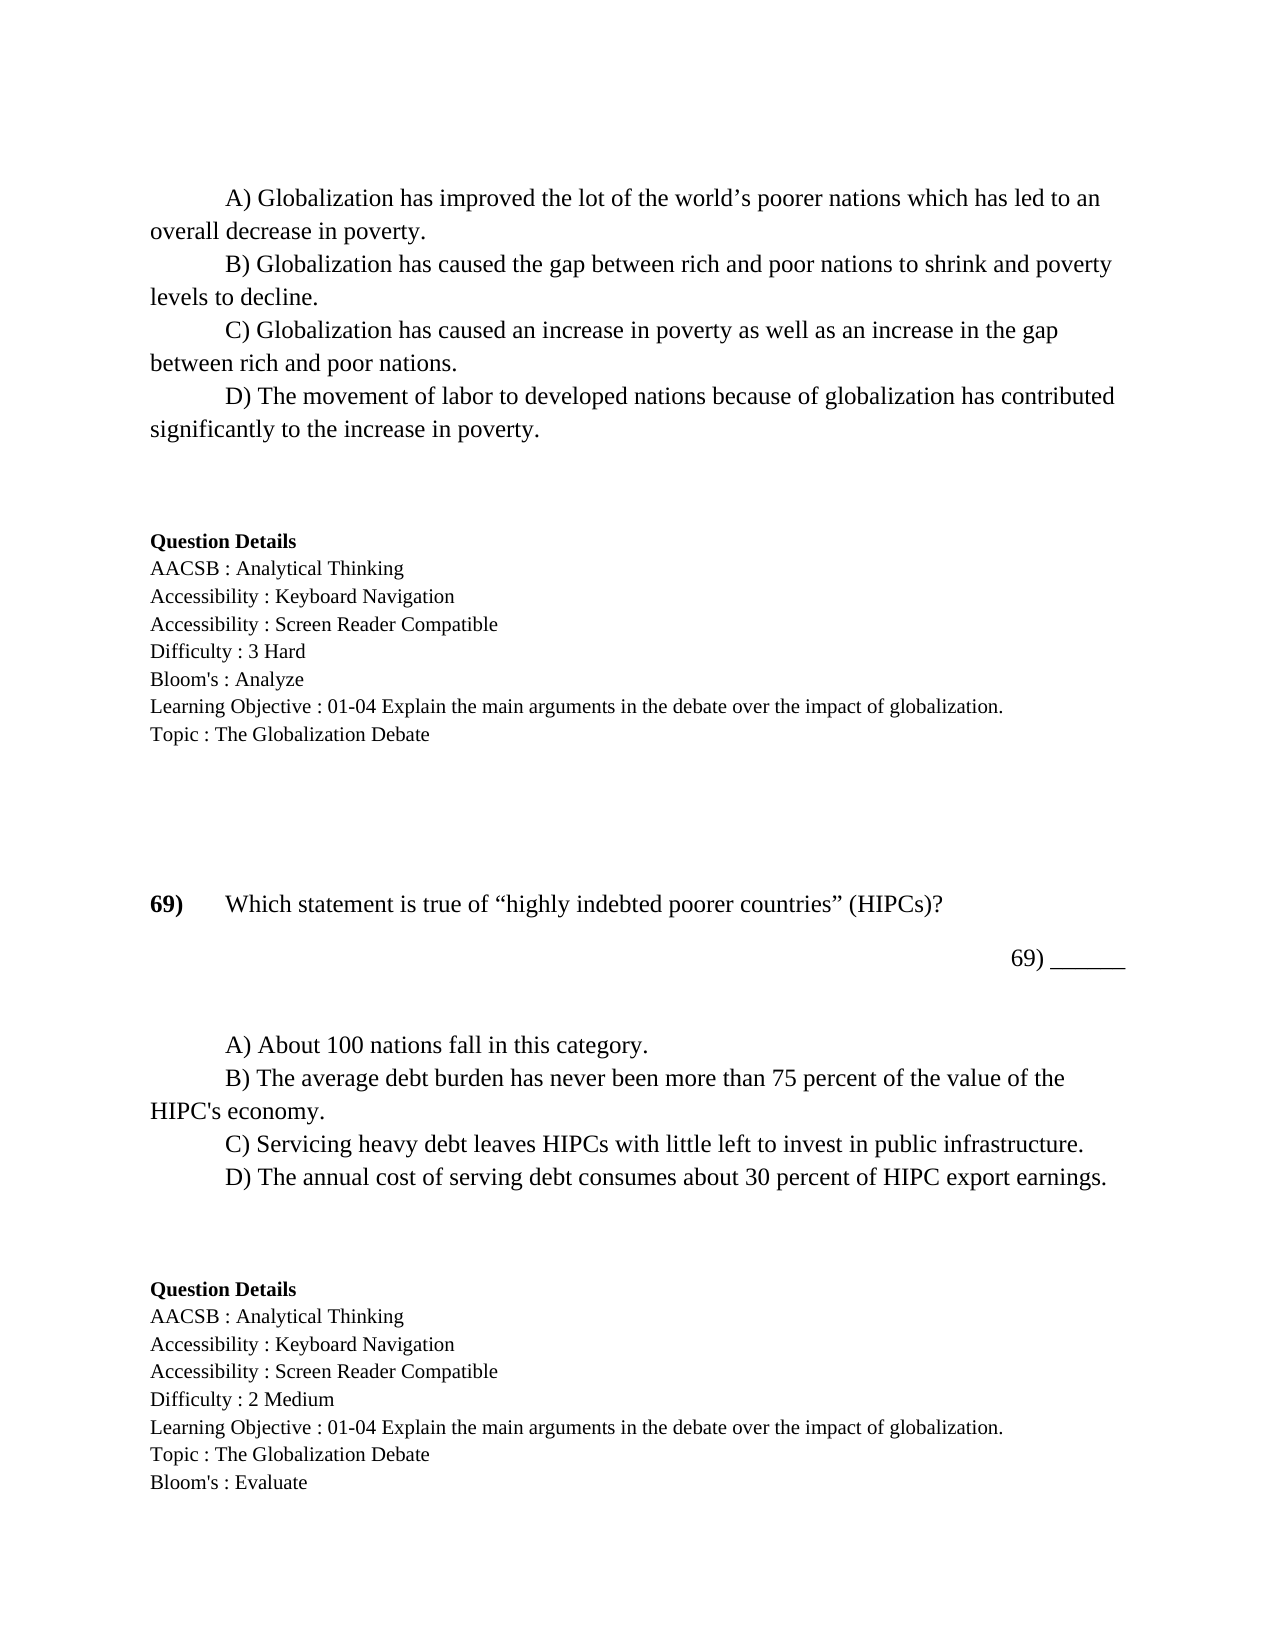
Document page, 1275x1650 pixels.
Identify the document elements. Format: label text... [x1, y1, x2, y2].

text A) About 100 nations fall in this category. B) The average debt burden has never been more than 75 percent of the value of the HIPC's economy. C) Servicing heavy debt leaves HIPCs with little left to invest in public infrastructure. D) The annual cost of serving debt consumes about 30 percent of HIPC export earnings. [150, 997, 1125, 1224]
text Question Details AACSB : Analytical Thinking Accessibility : Keyboard Navigation Accessibility : Screen Reader Compatible Difficulty : 3 Hard Bloom's : Analyze Learning Objective : 01-04 Explain the main arguments in the debate over the impact of globalization. Topic : The Globalization Debate [150, 501, 1125, 746]
text 69) Which statement is true of “highly indebted poorer countries” (HIPCs)? [150, 889, 1125, 918]
text A) Globalization has improved the lot of the world’s poorer nations which has led to an overall decrease in poverty. B) Globalization has caused the gap between rich and poor nations to shrink and poverty levels to decline. C) Globalization has caused an increase in poverty as well as an increase in the gap between rich and poor nations. D) The movement of labor to developed nations because of globalization has contributed significantly to the increase in poverty. [150, 150, 1125, 476]
text Question Details AACSB : Analytical Thinking Accessibility : Keyboard Navigation Accessibility : Screen Reader Compatible Difficulty : 2 Medium Learning Objective : 01-04 Explain the main arguments in the debate over the impact of globalization. Topic : The Globalization Debate Bloom's : Evaluate [150, 1249, 1125, 1494]
text 69) ______ [150, 943, 1125, 972]
